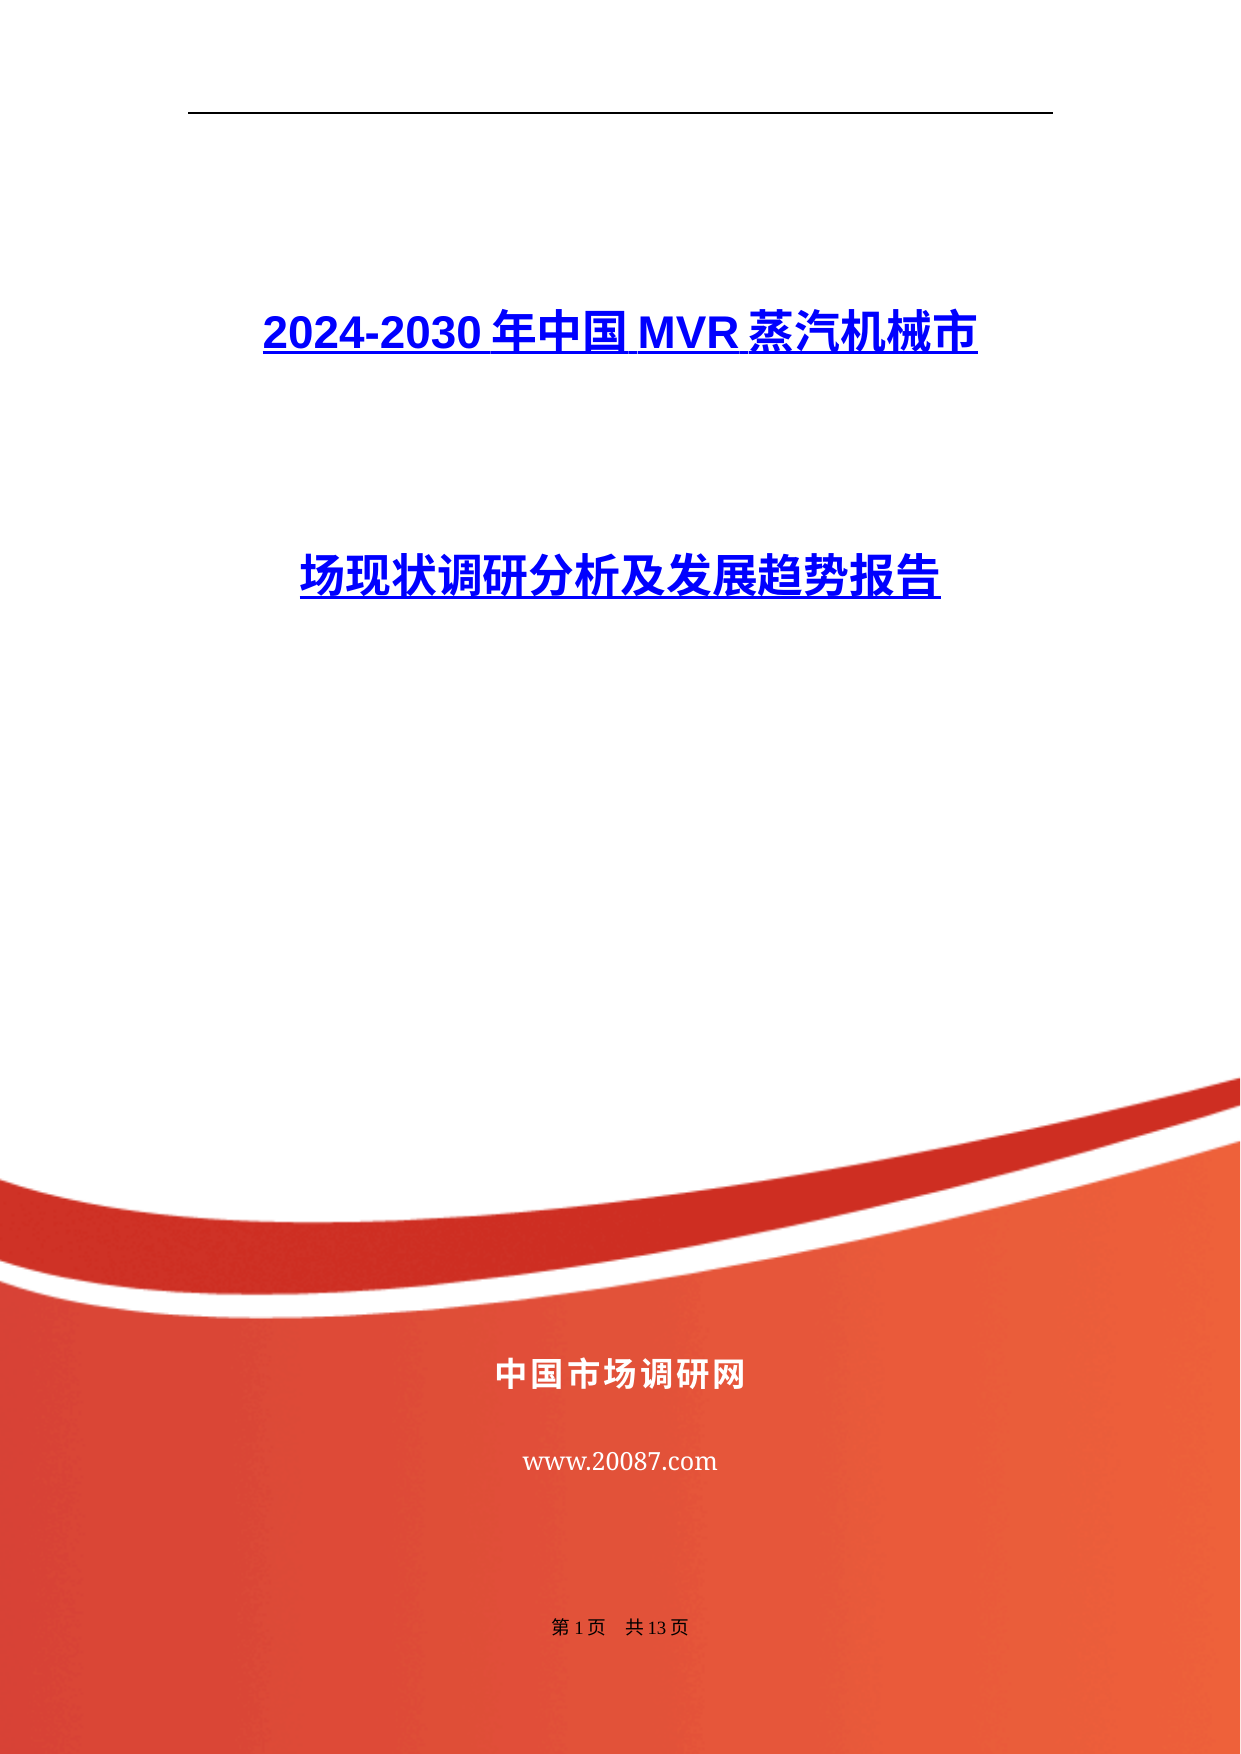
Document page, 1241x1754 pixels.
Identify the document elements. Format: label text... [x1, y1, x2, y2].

subtitle 中国市场调研网 [187, 1339, 1053, 1404]
picture [0, 1006, 1241, 1754]
text www.20087.com [187, 1428, 1053, 1493]
table_header 2024-2030年中国MVR蒸汽机械市场现状调研分析及发展趋势报告 [188, 207, 1053, 773]
